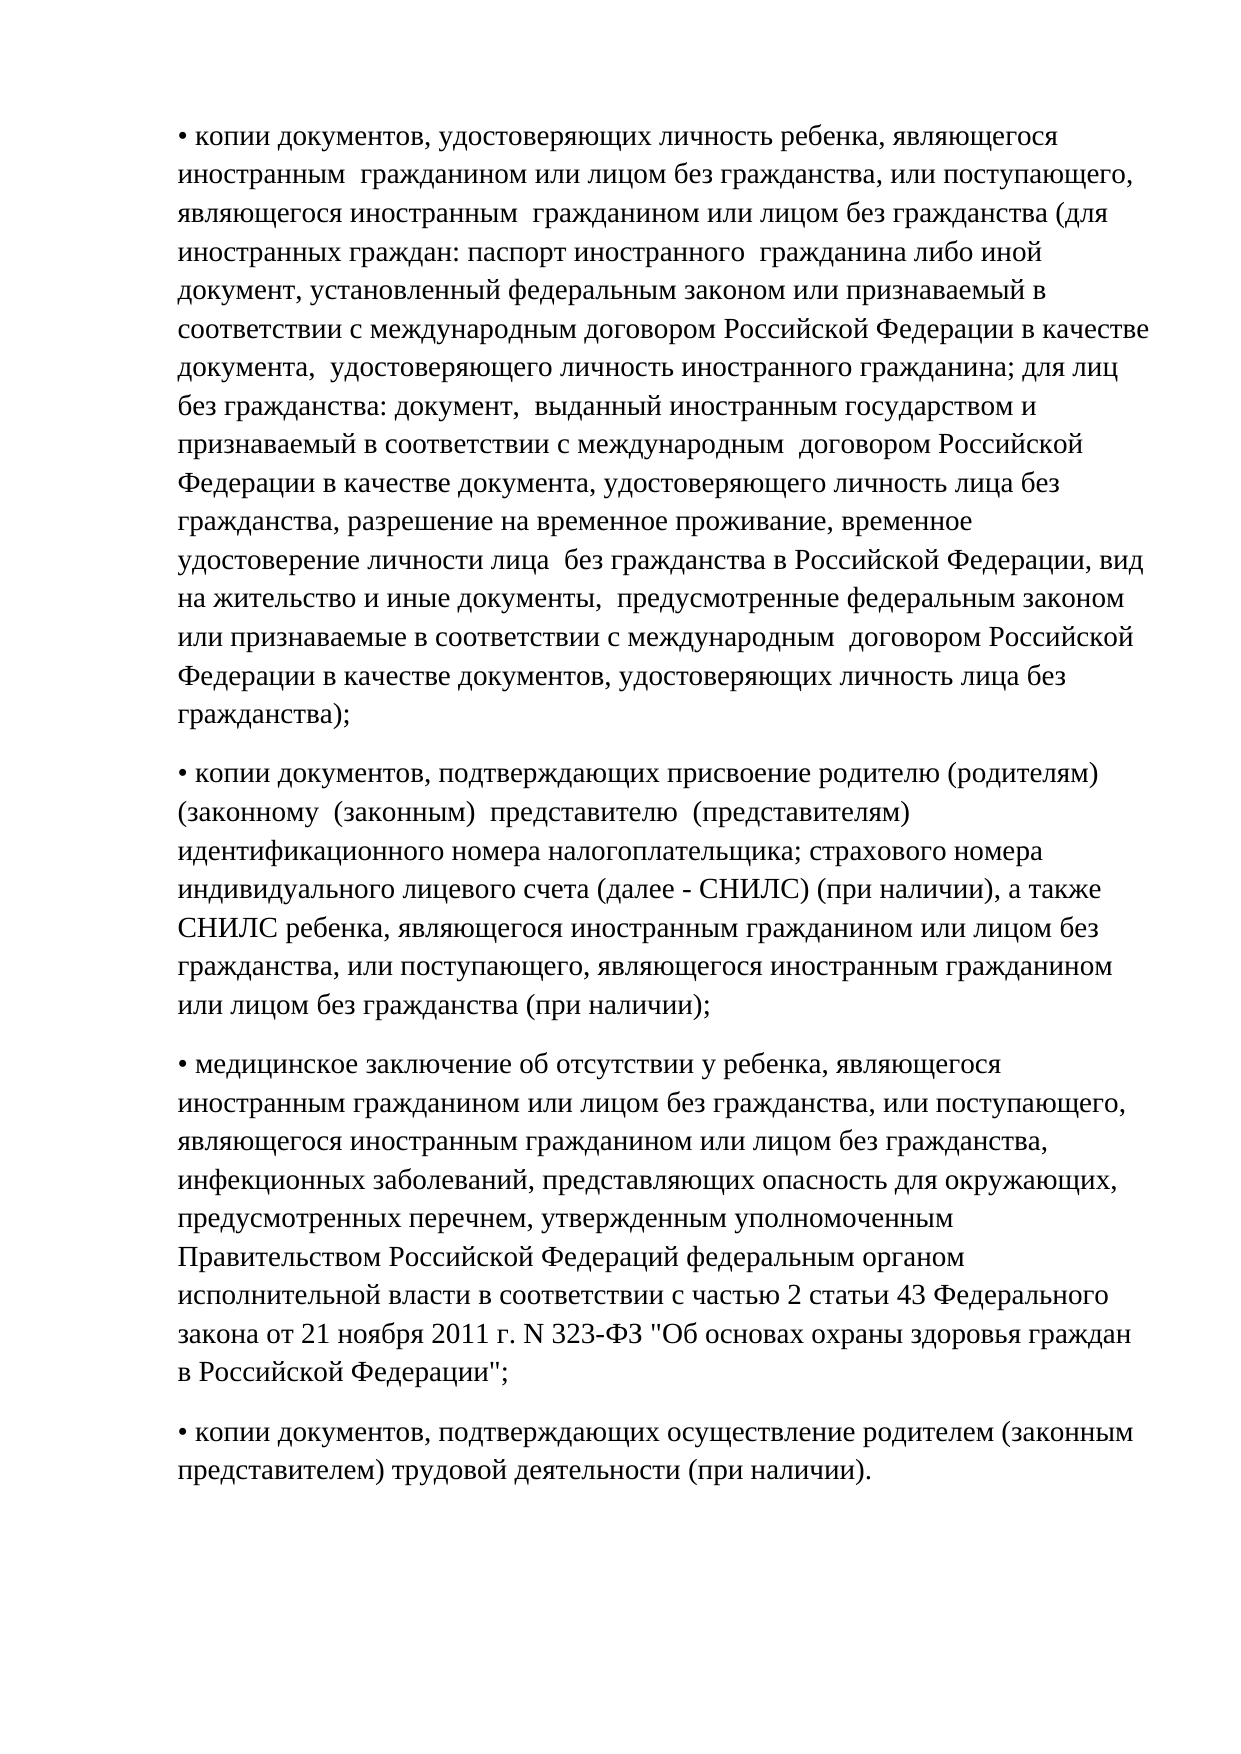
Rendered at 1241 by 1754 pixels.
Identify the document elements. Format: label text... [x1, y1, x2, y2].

text • копии документов, удостоверяющих личность ребенка, являющегося иностранным гражданином или лицом без гражданства, или поступающего, являющегося иностранным гражданином или лицом без гражданства (для иностранных граждан: паспорт иностранного гражданина либо иной документ, установленный федеральным законом или признаваемый в соответствии с международным договором Российской Федерации в качестве документа, удостоверяющего личность иностранного гражданина; для лиц без гражданства: документ, выданный иностранным государством и признаваемый в соответствии с международным договором Российской Федерации в качестве документа, удостоверяющего личность лица без гражданства, разрешение на временное проживание, временное удостоверение личности лица без гражданства в Российской Федерации, вид на жительство и иные документы, предусмотренные федеральным законом или признаваемые в соответствии с международным договором Российской Федерации в качестве документов, удостоверяющих личность лица без гражданства); [177, 118, 1152, 730]
text • копии документов, подтверждающих осуществление родителем (законным представителем) трудовой деятельности (при наличии). [177, 1414, 1152, 1486]
text • медицинское заключение об отсутствии у ребенка, являющегося иностранным гражданином или лицом без гражданства, или поступающего, являющегося иностранным гражданином или лицом без гражданства, инфекционных заболеваний, представляющих опасность для окружающих, предусмотренных перечнем, утвержденным уполномоченным Правительством Российской Федераций федеральным органом исполнительной власти в соответствии с частью 2 статьи 43 Федерального закона от 21 ноября 2011 г. N 323-ФЗ "Об основах охраны здоровья граждан в Российской Федерации"; [177, 1046, 1152, 1388]
text • копии документов, подтверждающих присвоение родителю (родителям) (законному (законным) представителю (представителям) идентификационного номера налогоплательщика; страхового номера индивидуального лицевого счета (далее - СНИЛС) (при наличии), а также СНИЛС ребенка, являющегося иностранным гражданином или лицом без гражданства, или поступающего, являющегося иностранным гражданином или лицом без гражданства (при наличии); [177, 756, 1152, 1020]
